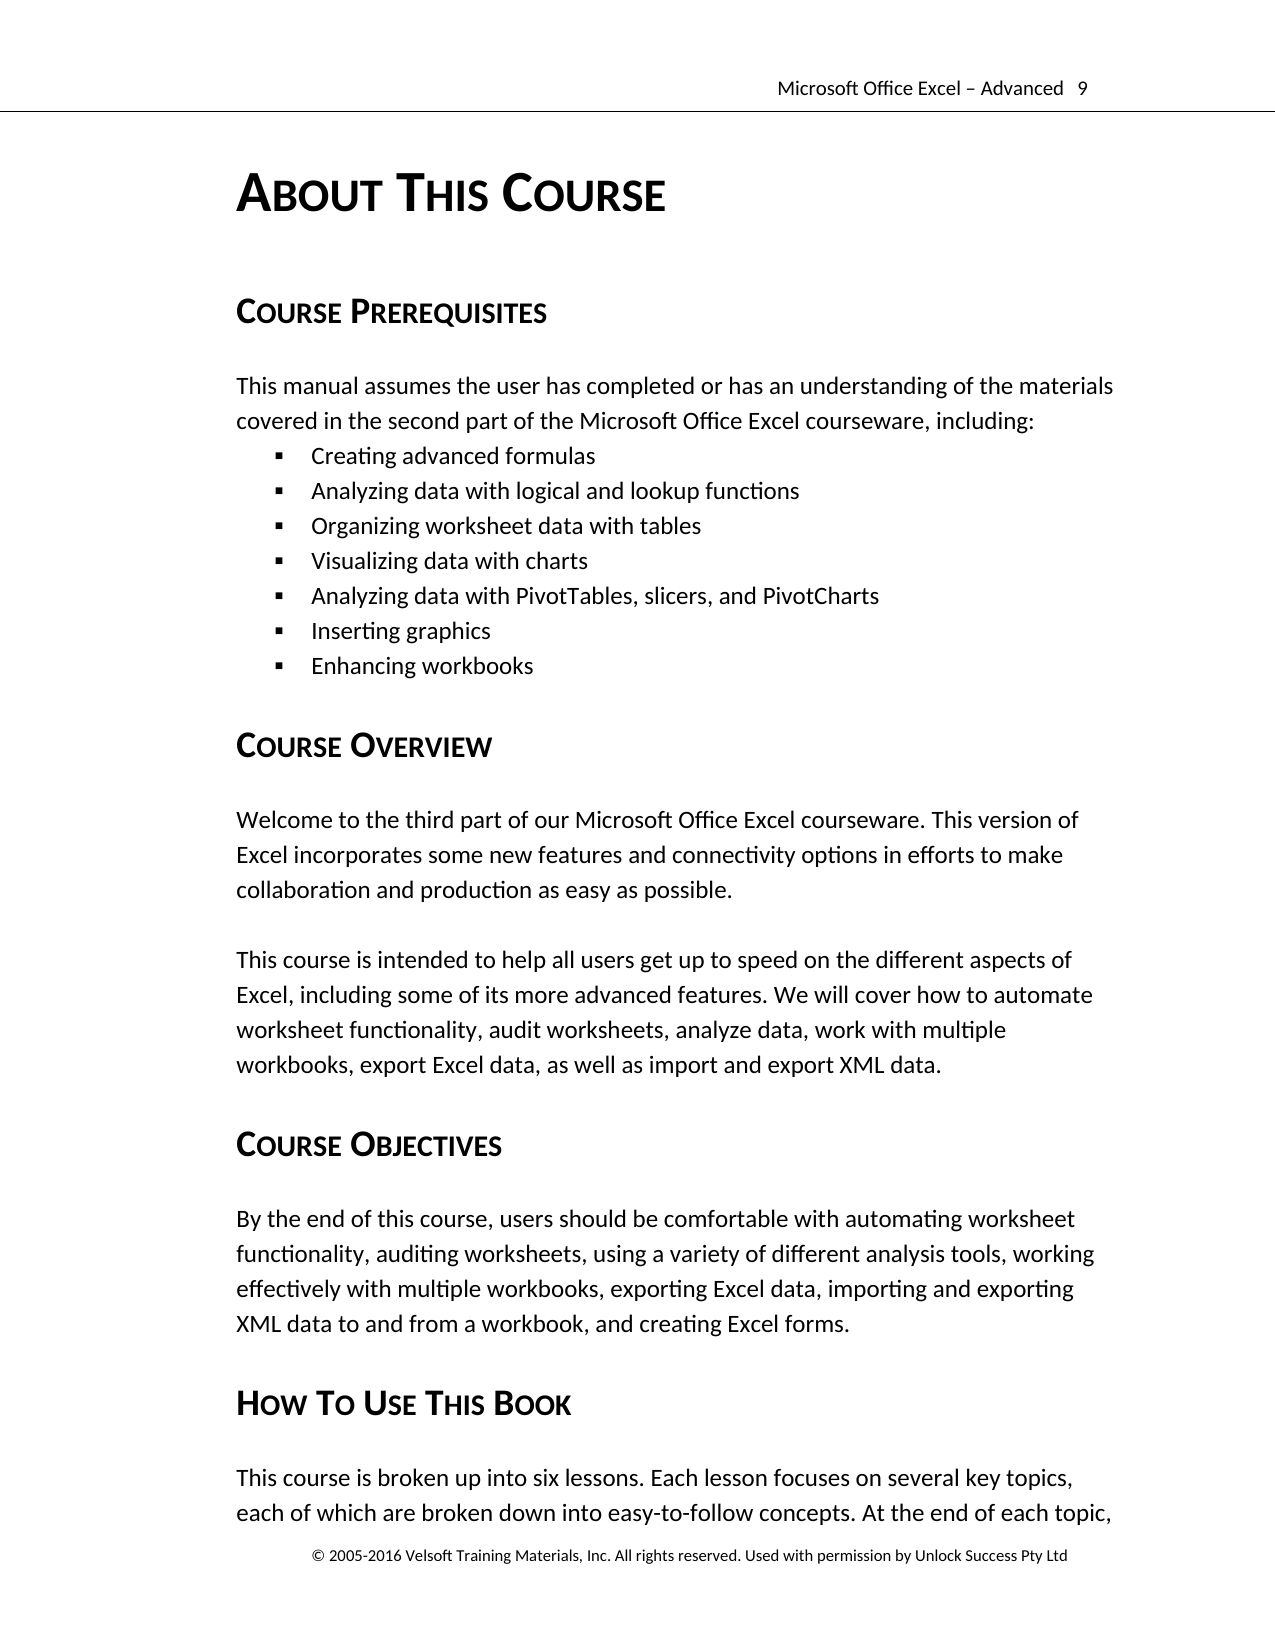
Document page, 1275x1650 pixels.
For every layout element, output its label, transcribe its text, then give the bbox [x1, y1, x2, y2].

title How To Use This Book [236, 1378, 1125, 1424]
title Course Overview [236, 721, 1125, 766]
text Analyzing data with logical and lookup functions [274, 476, 1125, 506]
text Enhancing workbooks [274, 651, 1125, 681]
text Organizing worksheet data with tables [274, 511, 1125, 541]
text By the end of this course, users should be comfortable with automating worksheet functionality, auditing worksheets, using a variety of different analysis tools, working effectively with multiple workbooks, exporting Excel data, importing and exporting XML data to and from a workbook, and creating Excel forms. [236, 1203, 1125, 1339]
text Inserting graphics [274, 616, 1125, 646]
text Analyzing data with PivotTables, slicers, and PivotCharts [274, 581, 1125, 611]
text Welcome to the third part of our Microsoft Office Excel courseware. This version of Excel incorporates some new features and connectivity options in efforts to make collaboration and production as easy as possible. [236, 804, 1125, 905]
text This manual assumes the user has completed or has an understanding of the materials covered in the second part of the Microsoft Office Excel courseware, including: [236, 371, 1125, 436]
title Course Prerequisites [236, 287, 1125, 332]
title About This Course [236, 155, 1125, 226]
text Creating advanced formulas [274, 441, 1125, 471]
text This course is intended to help all users get up to speed on the different aspects of Excel, including some of its more advanced features. We will cover how to automate worksheet functionality, audit worksheets, analyze data, work with multiple workbooks, export Excel data, as well as import and export XML data. [236, 944, 1125, 1080]
text Visualizing data with charts [274, 546, 1125, 576]
title Course Objectives [236, 1119, 1125, 1165]
